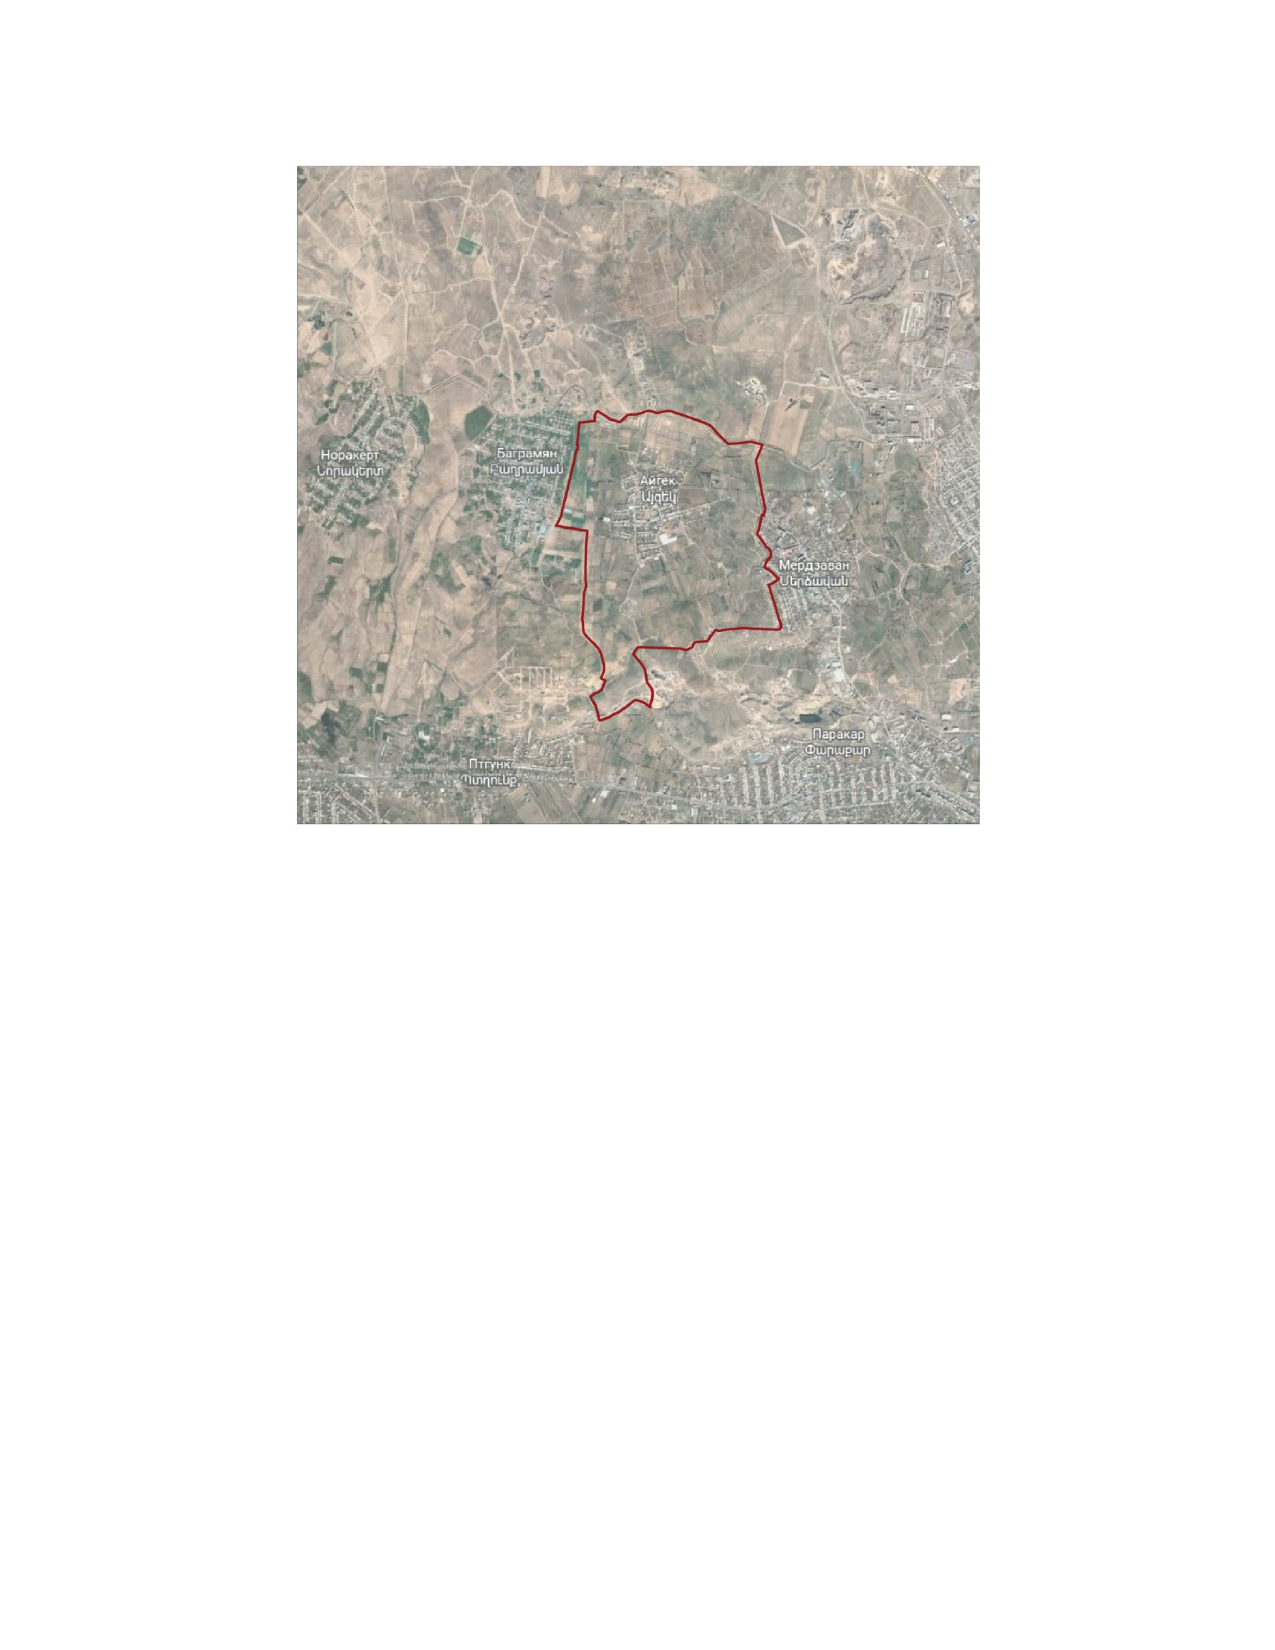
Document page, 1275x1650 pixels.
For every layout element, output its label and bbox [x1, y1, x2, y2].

picture [150, 150, 1125, 840]
